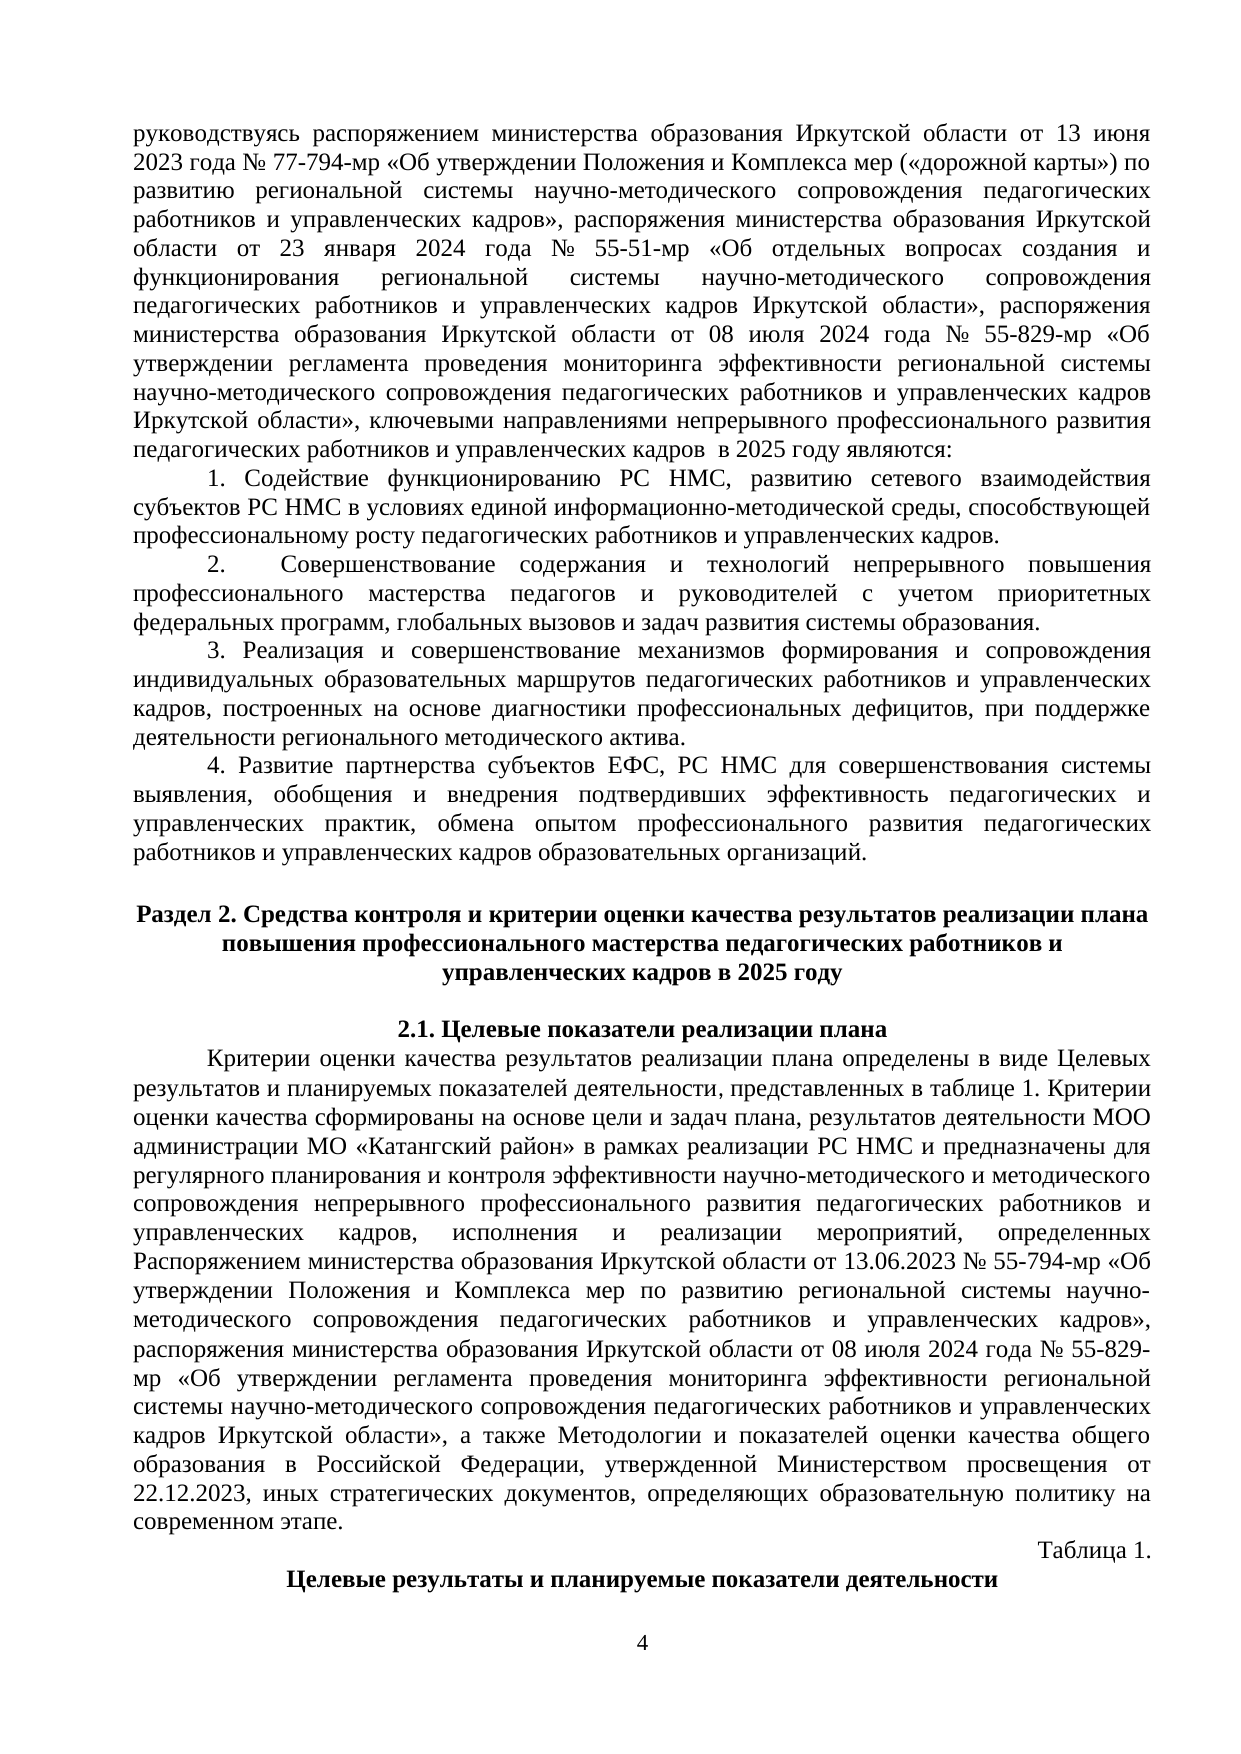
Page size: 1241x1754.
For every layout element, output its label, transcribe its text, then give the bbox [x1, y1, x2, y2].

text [133, 118, 1152, 463]
text 1. Содействие функционированию РС НМС, развитию сетевого взаимодействия субъектов РС НМС в условиях единой информационно-методической среды, способствующей профессиональному росту педагогических работников и управленческих кадров. [133, 463, 1152, 549]
text Раздел 2. Средства контроля и критерии оценки качества результатов реализации плана повышения профессионального мастерства педагогических работников и управленческих кадров в 2025 году [133, 899, 1152, 985]
text 2. Совершенствование содержания и технологий непрерывного повышения профессионального мастерства педагогов и руководителей с учетом приоритетных федеральных программ, глобальных вызовов и задач развития системы образования. [133, 549, 1152, 636]
text Таблица 1. [133, 1535, 1152, 1564]
text Критерии оценки качества результатов реализации плана определены в виде Целевых результатов и планируемых показателей деятельности, представленных в таблице 1. Критерии оценки качества сформированы на основе цели и задач плана, результатов деятельности МОО администрации МО «Катангский район» в рамках реализации РС НМС и предназначены для регулярного планирования и контроля эффективности научно-методического и методического сопровождения непрерывного профессионального развития педагогических работников и управленческих кадров, исполнения и реализации мероприятий, определенных Распоряжением министерства образования Иркутской области от 13.06.2023 № 55-794-мр «Об утверждении Положения и Комплекса мер по развитию региональной системы научно-методического сопровождения педагогических работников и управленческих кадров», распоряжения министерства образования Иркутской области от 08 июля 2024 года № 55-829-мр «Об утверждении регламента проведения мониторинга эффективности региональной системы научно-методического сопровождения педагогических работников и управленческих кадров Иркутской области», а также Методологии и показателей оценки качества общего образования в Российской Федерации, утвержденной Министерством просвещения от 22.12.2023, иных стратегических документов, определяющих образовательную политику на современном этапе. [133, 1043, 1152, 1535]
text 3. Реализация и совершенствование механизмов формирования и сопровождения индивидуальных образовательных маршрутов педагогических работников и управленческих кадров, построенных на основе диагностики профессиональных дефицитов, при поддержке деятельности регионального методического актива. [133, 636, 1152, 751]
text 2.1. Целевые показатели реализации плана [133, 1014, 1152, 1043]
text 4. Развитие партнерства субъектов ЕФС, РС НМС для совершенствования системы выявления, обобщения и внедрения подтвердивших эффективность педагогических и управленческих практик, обмена опытом профессионального развития педагогических работников и управленческих кадров образовательных организаций. [133, 751, 1152, 866]
text Целевые результаты и планируемые показатели деятельности [133, 1564, 1152, 1593]
